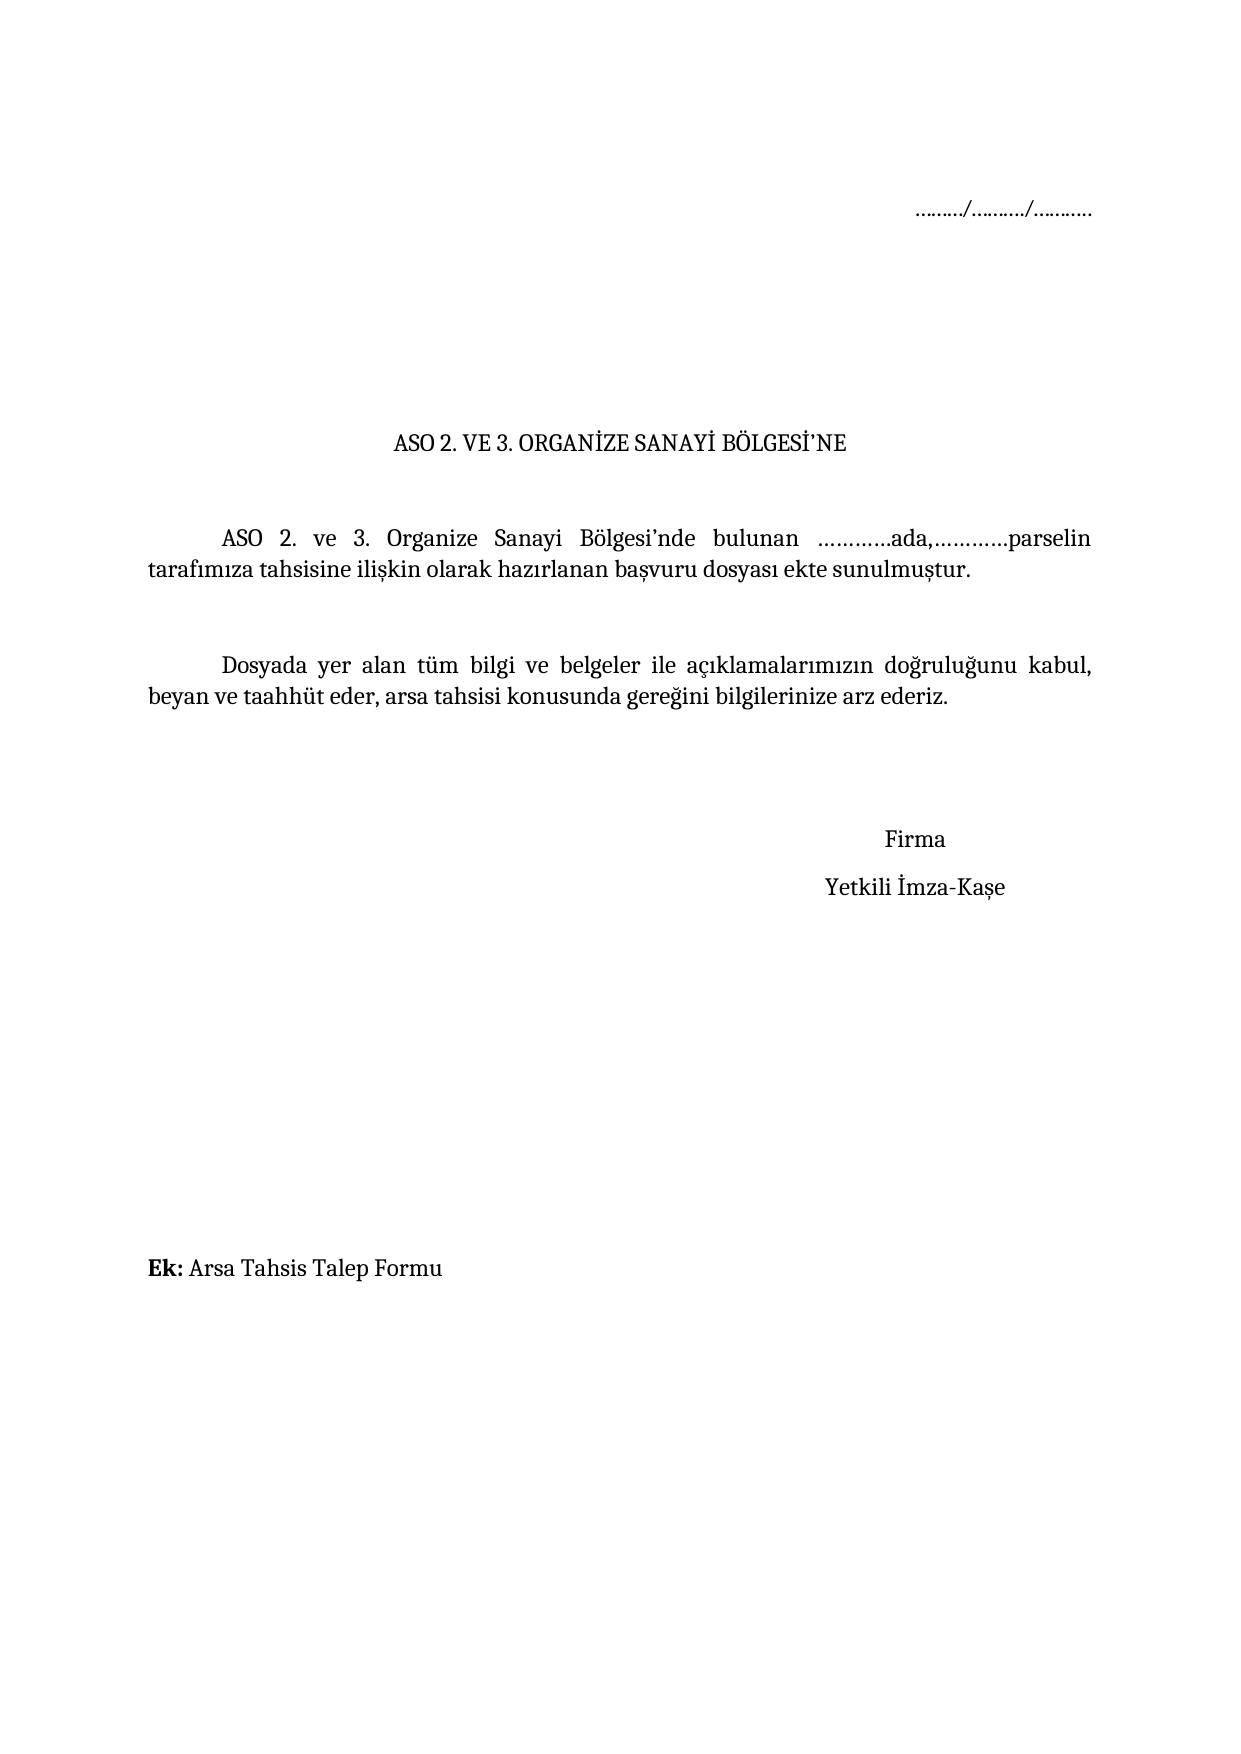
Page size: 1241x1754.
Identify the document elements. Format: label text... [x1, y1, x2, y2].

text Dosyada yer alan tüm bilgi ve belgeler ile açıklamalarımızın doğruluğunu kabul, beyan ve taahhüt eder, arsa tahsisi konusunda gereğini bilgilerinize arz ederiz. [148, 651, 1093, 711]
text ASO 2. ve 3. Organize Sanayi Bölgesi’nde bulunan …………ada,…………parselin tarafımıza tahsisine ilişkin olarak hazırlanan başvuru dosyası ekte sunulmuştur. [148, 524, 1093, 584]
text ………/………./……….. [148, 194, 1093, 222]
text Firma [664, 825, 1093, 854]
text ASO 2. VE 3. ORGANİZE SANAYİ BÖLGESİ’NE [148, 429, 1093, 458]
text Ek: Arsa Tahsis Talep Formu [148, 1254, 1093, 1283]
text Yetkili İmza-Kaşe [664, 873, 1093, 901]
